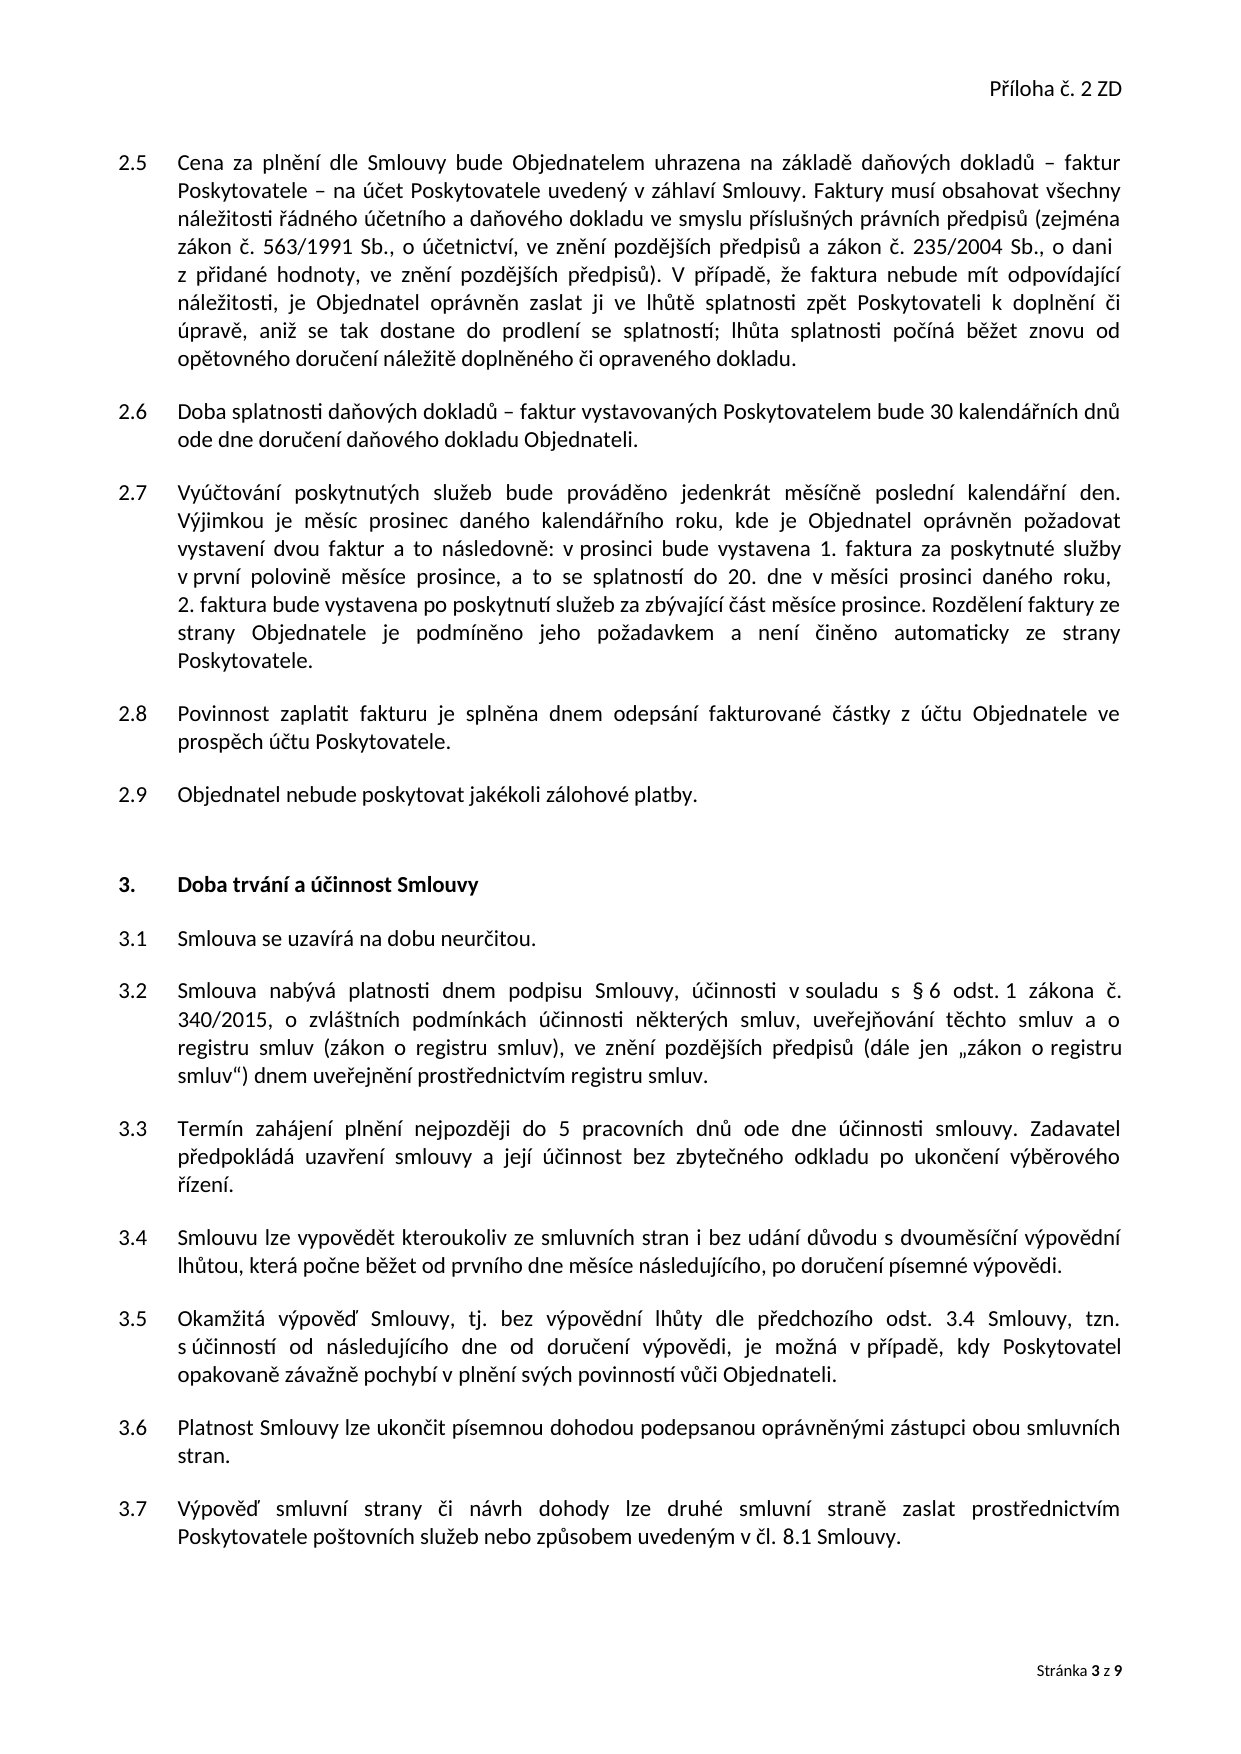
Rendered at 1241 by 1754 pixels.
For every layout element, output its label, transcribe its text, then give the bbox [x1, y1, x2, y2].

list Smlouva se uzavírá na dobu neurčitou. [118, 924, 1122, 952]
list Povinnost zaplatit fakturu je splněna dnem odepsání fakturované částky z účtu Objednatele ve prospěch účtu Poskytovatele. [118, 699, 1122, 755]
list Platnost Smlouvy lze ukončit písemnou dohodou podepsanou oprávněnými zástupci obou smluvních stran. [118, 1413, 1122, 1469]
list Doba splatnosti daňových dokladů – faktur vystavovaných Poskytovatelem bude 30 kalendářních dnů ode dne doručení daňového dokladu Objednateli. [118, 397, 1122, 453]
list Smlouvu lze vypovědět kteroukoliv ze smluvních stran i bez udání důvodu s dvouměsíční výpovědní lhůtou, která počne běžet od prvního dne měsíce následujícího, po doručení písemné výpovědi. [118, 1223, 1122, 1279]
list Termín zahájení plnění nejpozději do 5 pracovních dnů ode dne účinnosti smlouvy. Zadavatel předpokládá uzavření smlouvy a její účinnost bez zbytečného odkladu po ukončení výběrového řízení. [118, 1114, 1122, 1198]
list Cena za plnění dle Smlouvy bude Objednatelem uhrazena na základě daňových dokladů – faktur Poskytovatele – na účet Poskytovatele uvedený v záhlaví Smlouvy. Faktury musí obsahovat všechny náležitosti řádného účetního a daňového dokladu ve smyslu příslušných právních předpisů (zejména zákon č. 563/1991 Sb., o účetnictví, ve znění pozdějších předpisů a zákon č. 235/2004 Sb., o dani z přidané hodnoty, ve znění pozdějších předpisů). V případě, že faktura nebude mít odpovídající náležitosti, je Objednatel oprávněn zaslat ji ve lhůtě splatnosti zpět Poskytovateli k doplnění či úpravě, aniž se tak dostane do prodlení se splatností; lhůta splatnosti počíná běžet znovu od opětovného doručení náležitě doplněného či opraveného dokladu. [118, 148, 1122, 372]
list Doba trvání a účinnost Smlouvy [118, 871, 1122, 899]
list Výpověď smluvní strany či návrh dohody lze druhé smluvní straně zaslat prostřednictvím Poskytovatele poštovních služeb nebo způsobem uvedeným v čl. 8.1 Smlouvy. [118, 1494, 1122, 1550]
list Smlouva nabývá platnosti dnem podpisu Smlouvy, účinnosti v souladu s § 6 odst. 1 zákona č. 340/2015, o zvláštních podmínkách účinnosti některých smluv, uveřejňování těchto smluv a o registru smluv (zákon o registru smluv), ve znění pozdějších předpisů (dále jen „zákon o registru smluv“) dnem uveřejnění prostřednictvím registru smluv. [118, 977, 1122, 1089]
list Objednatel nebude poskytovat jakékoli zálohové platby. [118, 780, 1122, 808]
list Vyúčtování poskytnutých služeb bude prováděno jedenkrát měsíčně poslední kalendářní den. Výjimkou je měsíc prosinec daného kalendářního roku, kde je Objednatel oprávněn požadovat vystavení dvou faktur a to následovně: v prosinci bude vystavena 1. faktura za poskytnuté služby v první polovině měsíce prosince, a to se splatností do 20. dne v měsíci prosinci daného roku, 2. faktura bude vystavena po poskytnutí služeb za zbývající část měsíce prosince. Rozdělení faktury ze strany Objednatele je podmíněno jeho požadavkem a není činěno automaticky ze strany Poskytovatele. [118, 478, 1122, 674]
list Okamžitá výpověď Smlouvy, tj. bez výpovědní lhůty dle předchozího odst. 3.4 Smlouvy, tzn. s účinností od následujícího dne od doručení výpovědi, je možná v případě, kdy Poskytovatel opakovaně závažně pochybí v plnění svých povinností vůči Objednateli. [118, 1304, 1122, 1388]
